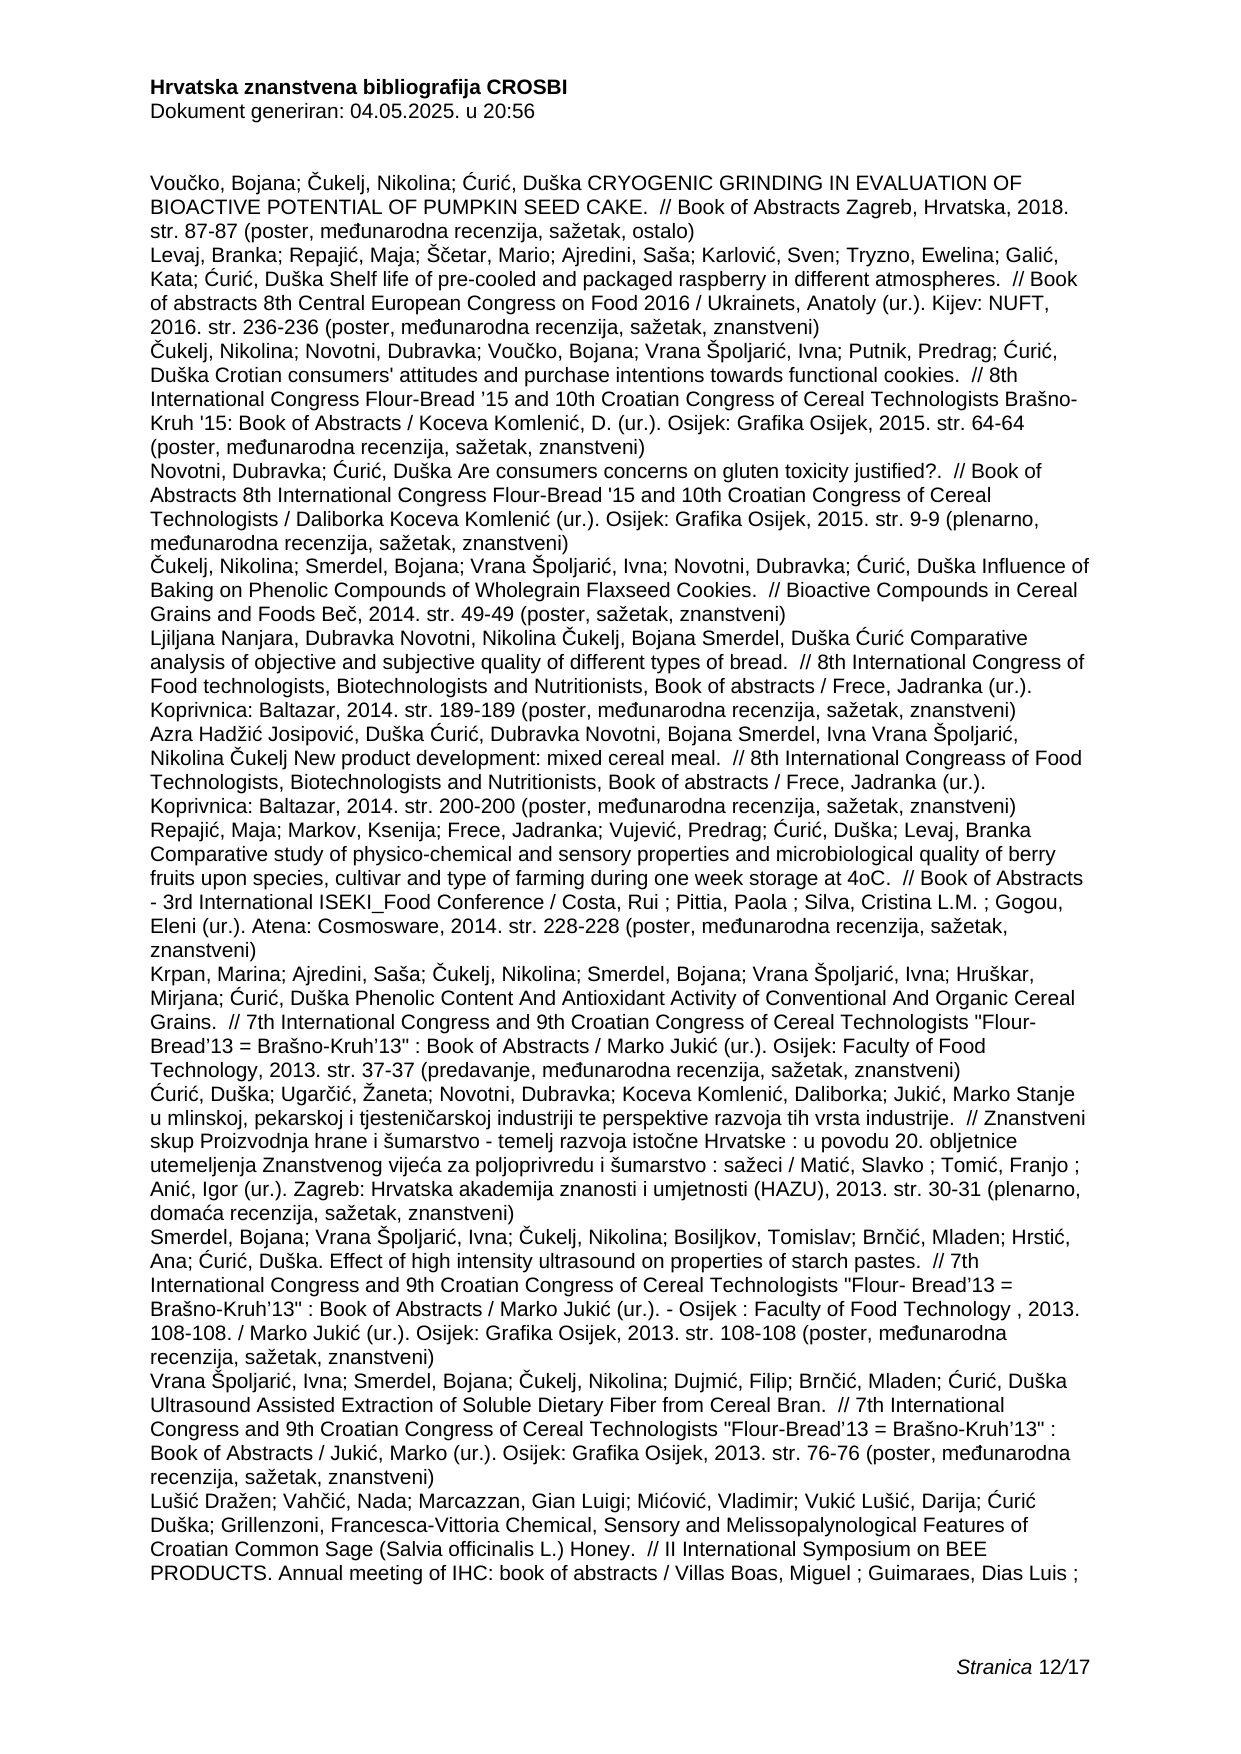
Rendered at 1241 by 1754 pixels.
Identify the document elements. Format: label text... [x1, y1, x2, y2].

text Repajić, Maja; Markov, Ksenija; Frece, Jadranka; Vujević, Predrag; Ćurić, Duška; Levaj, Branka [150, 818, 1090, 962]
text Krpan, Marina; Ajredini, Saša; Čukelj, Nikolina; Smerdel, Bojana; Vrana Špoljarić, Ivna; Hruškar, Mirjana; Ćurić, Duška [150, 962, 1090, 1081]
text Novotni, Dubravka; Ćurić, Duška [150, 458, 1090, 554]
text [150, 1489, 1090, 1584]
text Čukelj, Nikolina; Smerdel, Bojana; Vrana Špoljarić, Ivna; Novotni, Dubravka; Ćurić, Duška [150, 554, 1090, 626]
text Čukelj, Nikolina; Novotni, Dubravka; Voučko, Bojana; Vrana Špoljarić, Ivna; Putnik, Predrag; Ćurić, Duška [150, 339, 1090, 458]
text Ljiljana Nanjara, Dubravka Novotni, Nikolina Čukelj, Bojana Smerdel, Duška Ćurić [150, 626, 1090, 722]
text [150, 171, 1090, 243]
text Smerdel, Bojana; Vrana Špoljarić, Ivna; Čukelj, Nikolina; Bosiljkov, Tomislav; Brnčić, Mladen; Hrstić, Ana; Ćurić, Duška. [150, 1225, 1090, 1369]
text Levaj, Branka; Repajić, Maja; Ščetar, Mario; Ajredini, Saša; Karlović, Sven; Tryzno, Ewelina; Galić, Kata; Ćurić, Duška [150, 243, 1090, 339]
text Ćurić, Duška; Ugarčić, Žaneta; Novotni, Dubravka; Koceva Komlenić, Daliborka; Jukić, Marko [150, 1081, 1090, 1225]
text Azra Hadžić Josipović, Duška Ćurić, Dubravka Novotni, Bojana Smerdel, Ivna Vrana Špoljarić, Nikolina Čukelj [150, 722, 1090, 818]
text Vrana Špoljarić, Ivna; Smerdel, Bojana; Čukelj, Nikolina; Dujmić, Filip; Brnčić, Mladen; Ćurić, Duška [150, 1369, 1090, 1489]
